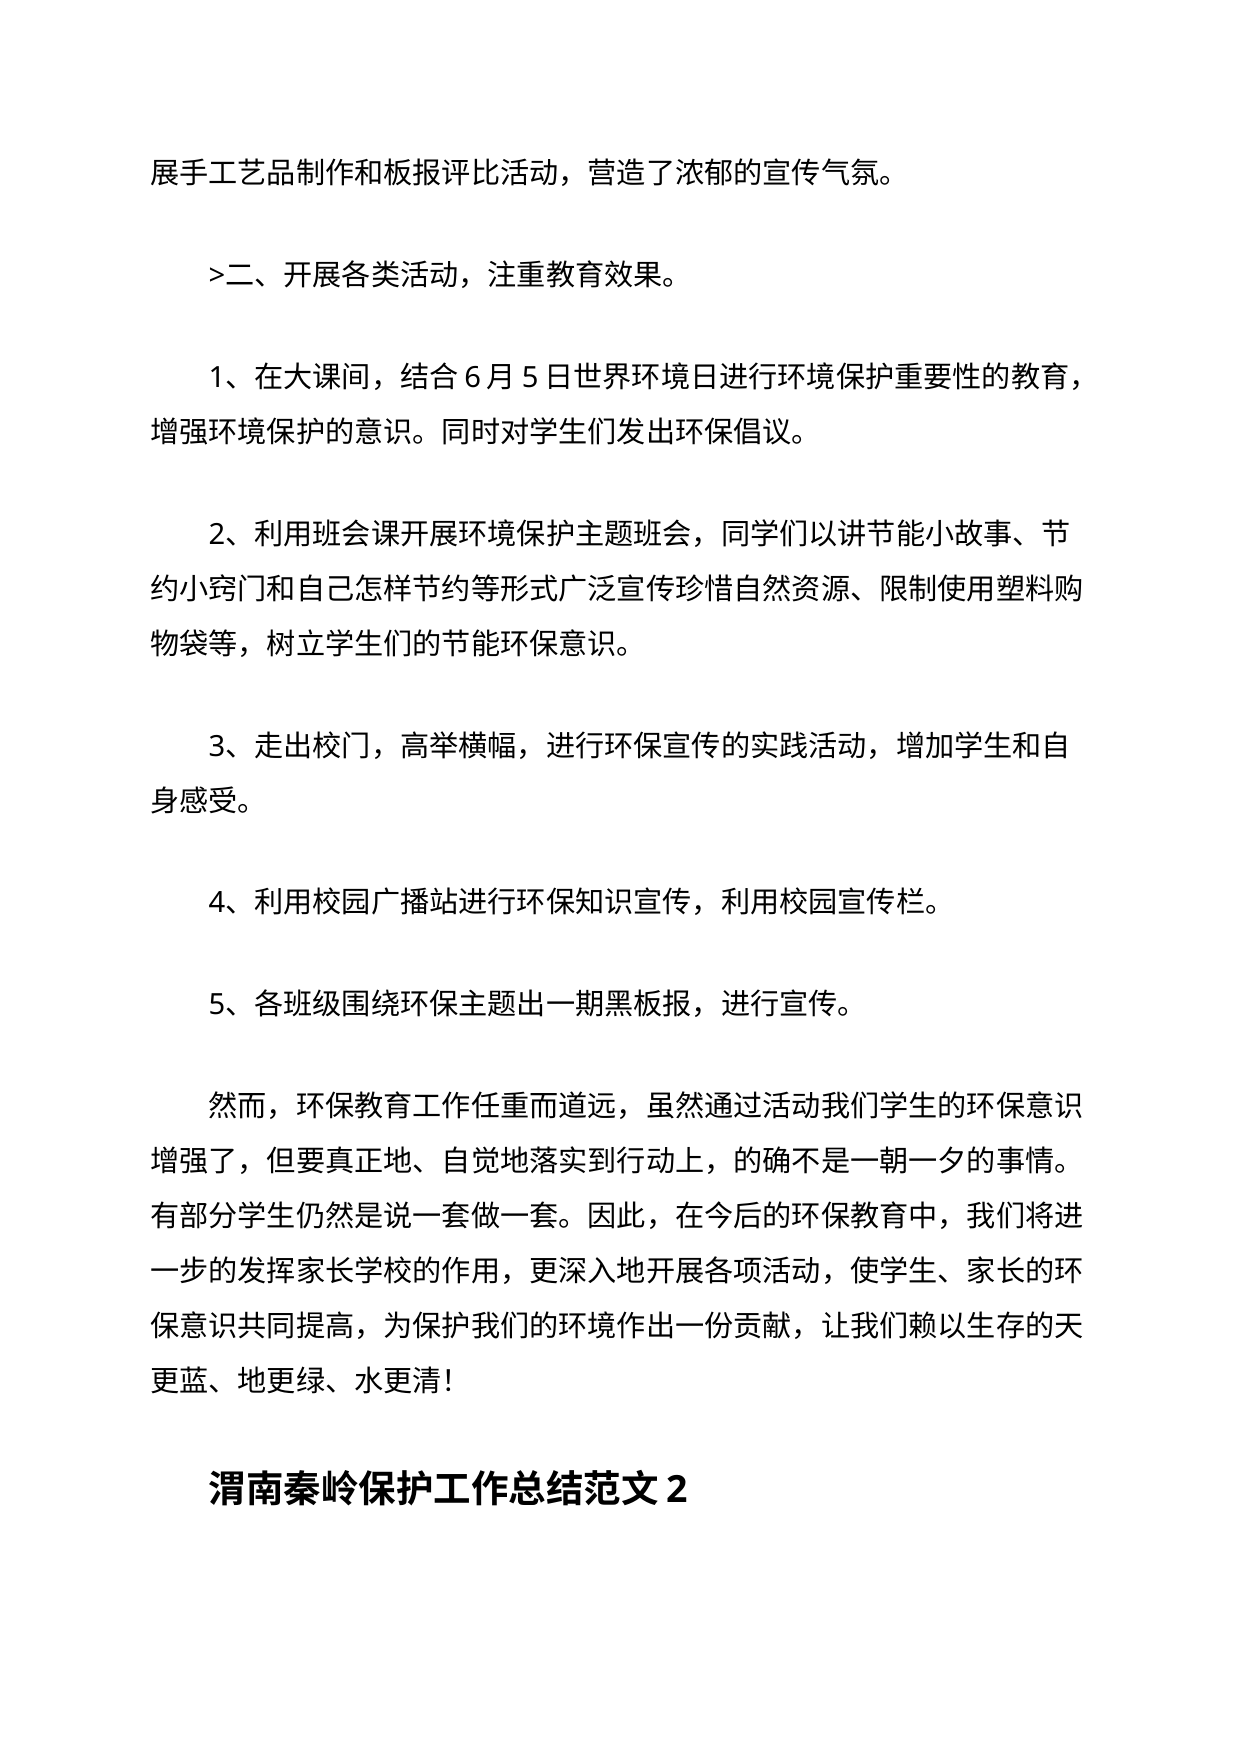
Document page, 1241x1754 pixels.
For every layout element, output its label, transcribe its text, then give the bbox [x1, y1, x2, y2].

text 3、走出校门，高举横幅，进行环保宣传的实践活动，增加学生和自身感受。 [150, 722, 1090, 819]
text 5、各班级围绕环保主题出一期黑板报，进行宣传。 [150, 981, 1090, 1023]
text 4、利用校园广播站进行环保知识宣传，利用校园宣传栏。 [150, 879, 1090, 921]
text >二、开展各类活动，注重教育效果。 [150, 252, 1090, 294]
text 渭南秦岭保护工作总结范文2 [150, 1459, 1090, 1514]
text 然而，环保教育工作任重而道远，虽然通过活动我们学生的环保意识增强了，但要真正地、自觉地落实到行动上，的确不是一朝一夕的事情。有部分学生仍然是说一套做一套。因此，在今后的环保教育中，我们将进一步的发挥家长学校的作用，更深入地开展各项活动，使学生、家长的环保意识共同提高，为保护我们的环境作出一份贡献，让我们赖以生存的天更蓝、地更绿、水更清！ [150, 1083, 1090, 1400]
text 2、利用班会课开展环境保护主题班会，同学们以讲节能小故事、节约小窍门和自己怎样节约等形式广泛宣传珍惜自然资源、限制使用塑料购物袋等，树立学生们的节能环保意识。 [150, 511, 1090, 663]
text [150, 150, 1090, 192]
text 1、在大课间，结合6月5日世界环境日进行环境保护重要性的教育，增强环境保护的意识。同时对学生们发出环保倡议。 [150, 354, 1090, 451]
